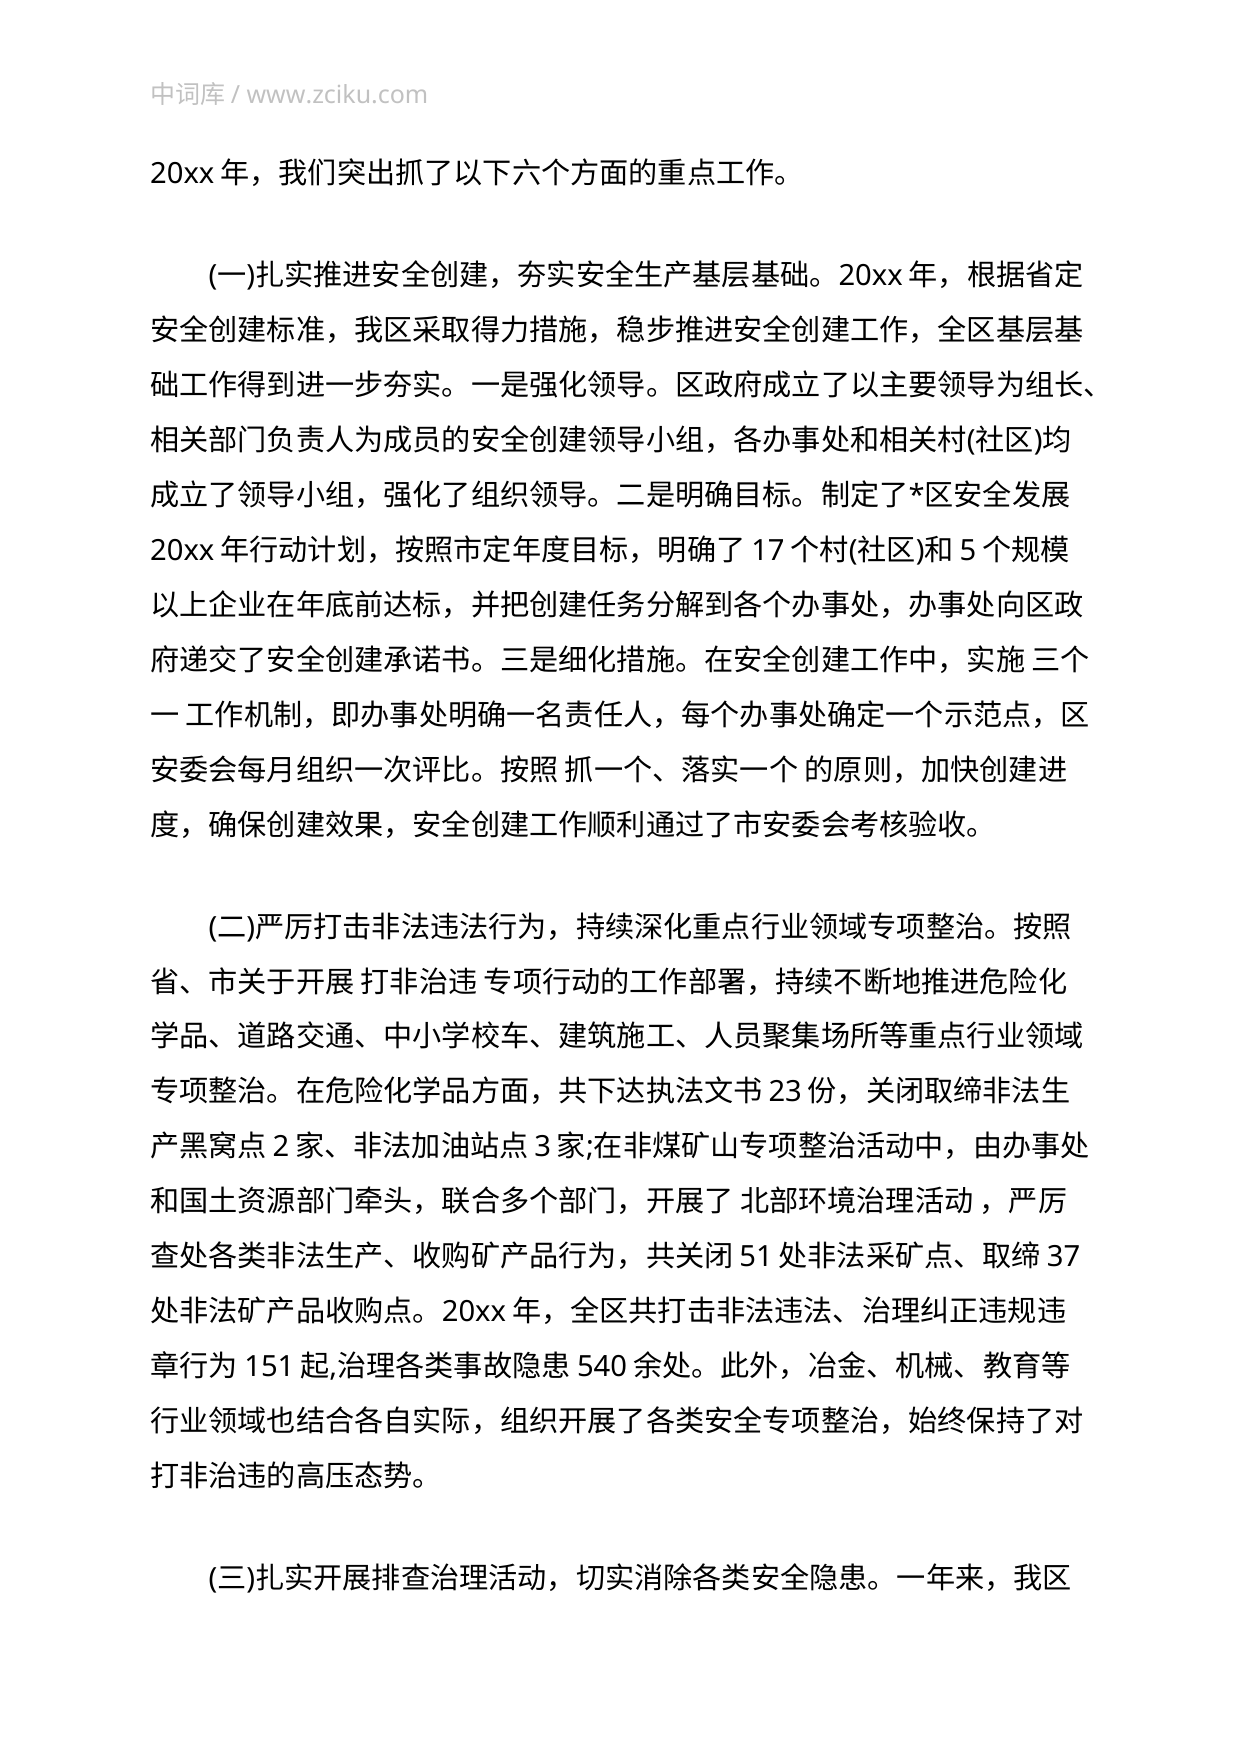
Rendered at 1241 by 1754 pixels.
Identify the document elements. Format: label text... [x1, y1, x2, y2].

text (二)严厉打击非法违法行为，持续深化重点行业领域专项整治。按照省、市关于开展 打非治违 专项行动的工作部署，持续不断地推进危险化学品、道路交通、中小学校车、建筑施工、人员聚集场所等重点行业领域专项整治。在危险化学品方面，共下达执法文书23份，关闭取缔非法生产黑窝点2家、非法加油站点3家;在非煤矿山专项整治活动中，由办事处和国土资源部门牵头，联合多个部门，开展了 北部环境治理活动 ，严厉查处各类非法生产、收购矿产品行为，共关闭51处非法采矿点、取缔37处非法矿产品收购点。20xx年，全区共打击非法违法、治理纠正违规违章行为 151起,治理各类事故隐患 540余处。此外，冶金、机械、教育等行业领域也结合各自实际，组织开展了各类安全专项整治，始终保持了对打非治违的高压态势。 [150, 903, 1090, 1495]
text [150, 150, 1090, 192]
text (一)扎实推进安全创建，夯实安全生产基层基础。20xx年，根据省定安全创建标准，我区采取得力措施，稳步推进安全创建工作，全区基层基础工作得到进一步夯实。一是强化领导。区政府成立了以主要领导为组长、相关部门负责人为成员的安全创建领导小组，各办事处和相关村(社区)均成立了领导小组，强化了组织领导。二是明确目标。制定了*区安全发展20xx年行动计划，按照市定年度目标，明确了17个村(社区)和5个规模以上企业在年底前达标，并把创建任务分解到各个办事处，办事处向区政府递交了安全创建承诺书。三是细化措施。在安全创建工作中，实施 三个一 工作机制，即办事处明确一名责任人，每个办事处确定一个示范点，区安委会每月组织一次评比。按照 抓一个、落实一个 的原则，加快创建进度，确保创建效果，安全创建工作顺利通过了市安委会考核验收。 [150, 252, 1090, 844]
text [150, 1554, 1090, 1597]
